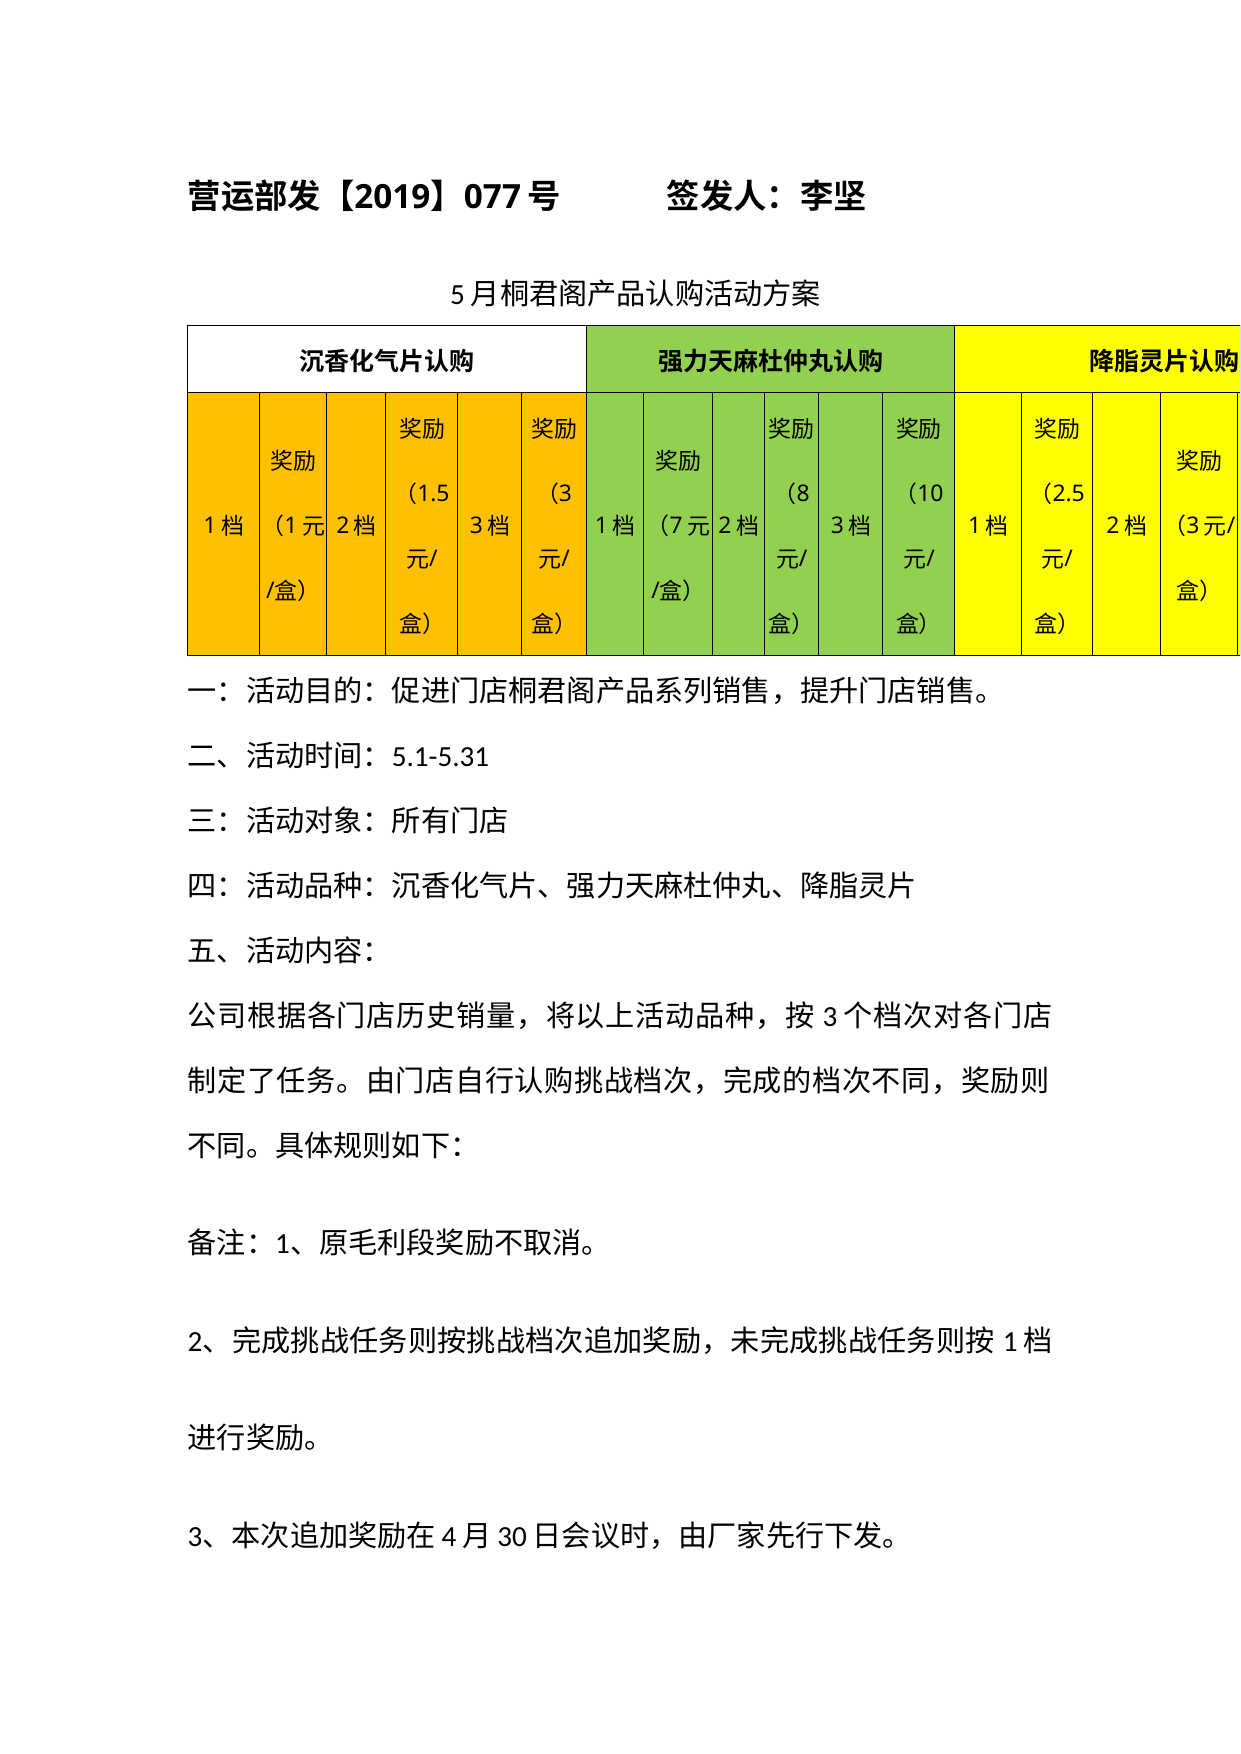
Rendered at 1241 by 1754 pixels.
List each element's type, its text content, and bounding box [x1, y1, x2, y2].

text 5月桐君阁产品认购活动方案 [187, 259, 1053, 324]
table_cell 3档 [458, 393, 521, 655]
table_cell 奖励（7元/盒） [644, 393, 712, 655]
table_cell 奖励（8元/盒） [765, 393, 818, 655]
table_cell 奖励（2.5元/盒） [1022, 393, 1092, 655]
table_header 沉香化气片认购 [188, 326, 586, 392]
table_header 强力天麻杜仲丸认购 [587, 326, 954, 392]
table_cell 奖励（3元/盒） [1161, 393, 1237, 655]
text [187, 1208, 1053, 1566]
table_cell 奖励（3元/盒） [522, 393, 586, 655]
table_cell 1档 [955, 393, 1021, 655]
table_cell 2档 [327, 393, 385, 655]
table_cell 2档 [1093, 393, 1160, 655]
table_cell 奖励（1元/盒） [260, 393, 326, 655]
table_cell 1档 [188, 393, 259, 655]
table_cell 2档 [713, 393, 764, 655]
text 一：活动目的：促进门店桐君阁产品系列销售，提升门店销售。 二、活动时间：5.1-5.31 三：活动对象：所有门店 四：活动品种：沉香化气片、强力天麻杜仲丸、降脂灵片 五、活动内容： 公司根据各门店历史销量，将以上活动品种，按3个档次对各门店制定了任务。由门店自行认购挑战档次，完成的档次不同，奖励则不同。具体规则如下： [187, 656, 1053, 1208]
text 营运部发【2019】077号 签发人：李坚 [187, 162, 1053, 259]
table_cell 奖励（1.5元/盒） [386, 393, 457, 655]
table_cell 3档 [819, 393, 882, 655]
table_cell 1档 [587, 393, 643, 655]
table_cell 奖励（10元/盒） [883, 393, 954, 655]
table_header 降脂灵片认购 [955, 326, 1240, 392]
